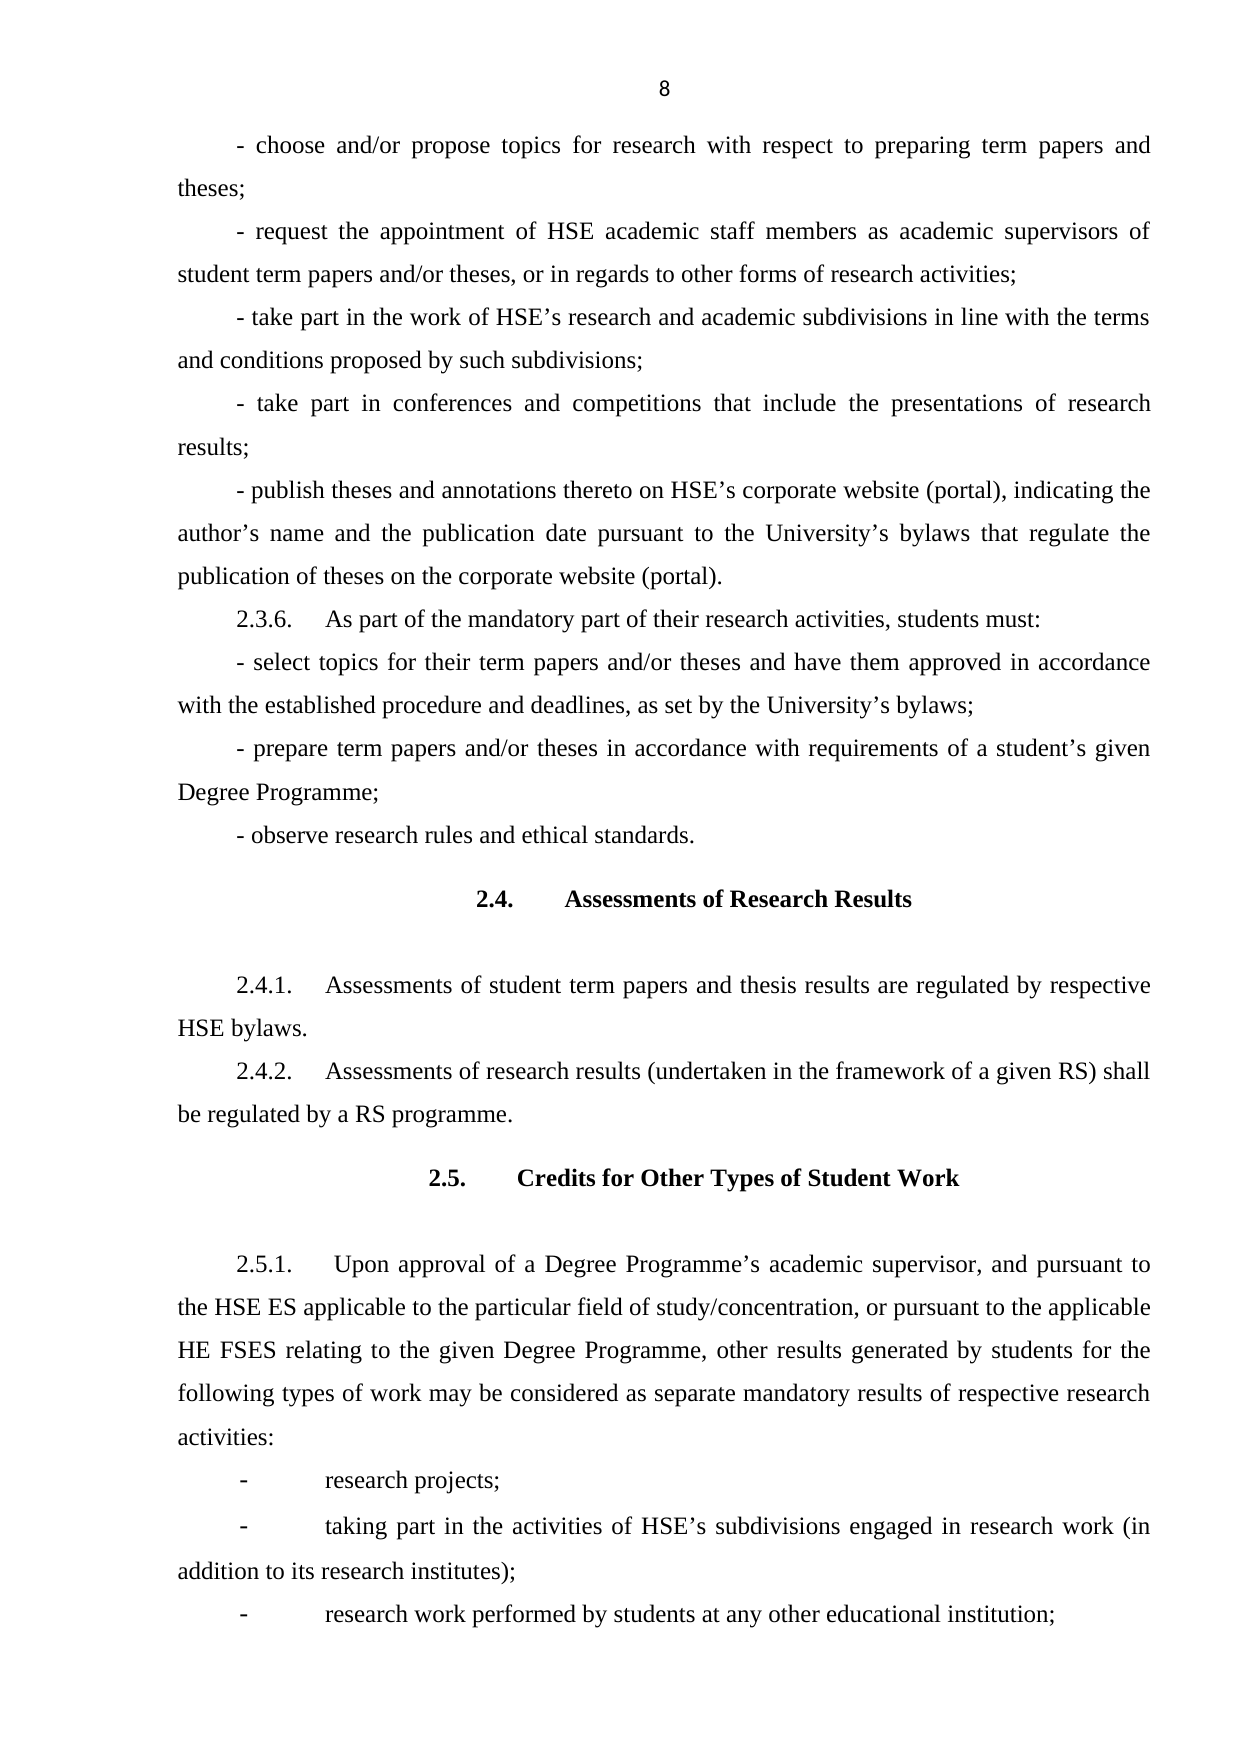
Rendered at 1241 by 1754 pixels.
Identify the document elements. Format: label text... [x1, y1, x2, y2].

list As part of the mandatory part of their research activities, students must: [177, 604, 1152, 633]
list research projects; [177, 1465, 1152, 1496]
text - request the appointment of HSE academic staff members as academic supervisors of student term papers and/or theses, or in regards to other forms of research activities; [177, 216, 1152, 288]
text - observe research rules and ethical standards. [177, 820, 1152, 848]
text - choose and/or propose topics for research with respect to preparing term papers and theses; [177, 130, 1152, 202]
list Assessments of research results (undertaken in the framework of a given RS) shall be regulated by a RS programme. [177, 1056, 1152, 1128]
subtitle Assessments of Research Results [177, 884, 1152, 912]
subtitle Credits for Other Types of Student Work [177, 1163, 1152, 1192]
list taking part in the activities of HSE’s subdivisions engaged in research work (in addition to its research institutes); [177, 1511, 1152, 1585]
text - select topics for their term papers and/or theses and have them approved in accordance with the established procedure and deadlines, as set by the University’s bylaws; [177, 647, 1152, 719]
text - publish theses and annotations thereto on HSE’s corporate website (portal), indicating the author’s name and the publication date pursuant to the University’s bylaws that regulate the publication of theses on the corporate website (portal). [177, 475, 1152, 590]
list Upon approval of a Degree Programme’s academic supervisor, and pursuant to the HSE ES applicable to the particular field of study/concentration, or pursuant to the applicable HE FSES relating to the given Degree Programme, other results generated by students for the following types of work may be considered as separate mandatory results of respective research activities: [177, 1249, 1152, 1450]
text - take part in conferences and competitions that include the presentations of research results; [177, 388, 1152, 460]
text - prepare term papers and/or theses in accordance with requirements of a student’s given Degree Programme; [177, 733, 1152, 805]
list Assessments of student term papers and thesis results are regulated by respective HSE bylaws. [177, 970, 1152, 1042]
text - take part in the work of HSE’s research and academic subdivisions in line with the terms and conditions proposed by such subdivisions; [177, 302, 1152, 374]
list research work performed by students at any other educational institution; [177, 1599, 1152, 1630]
